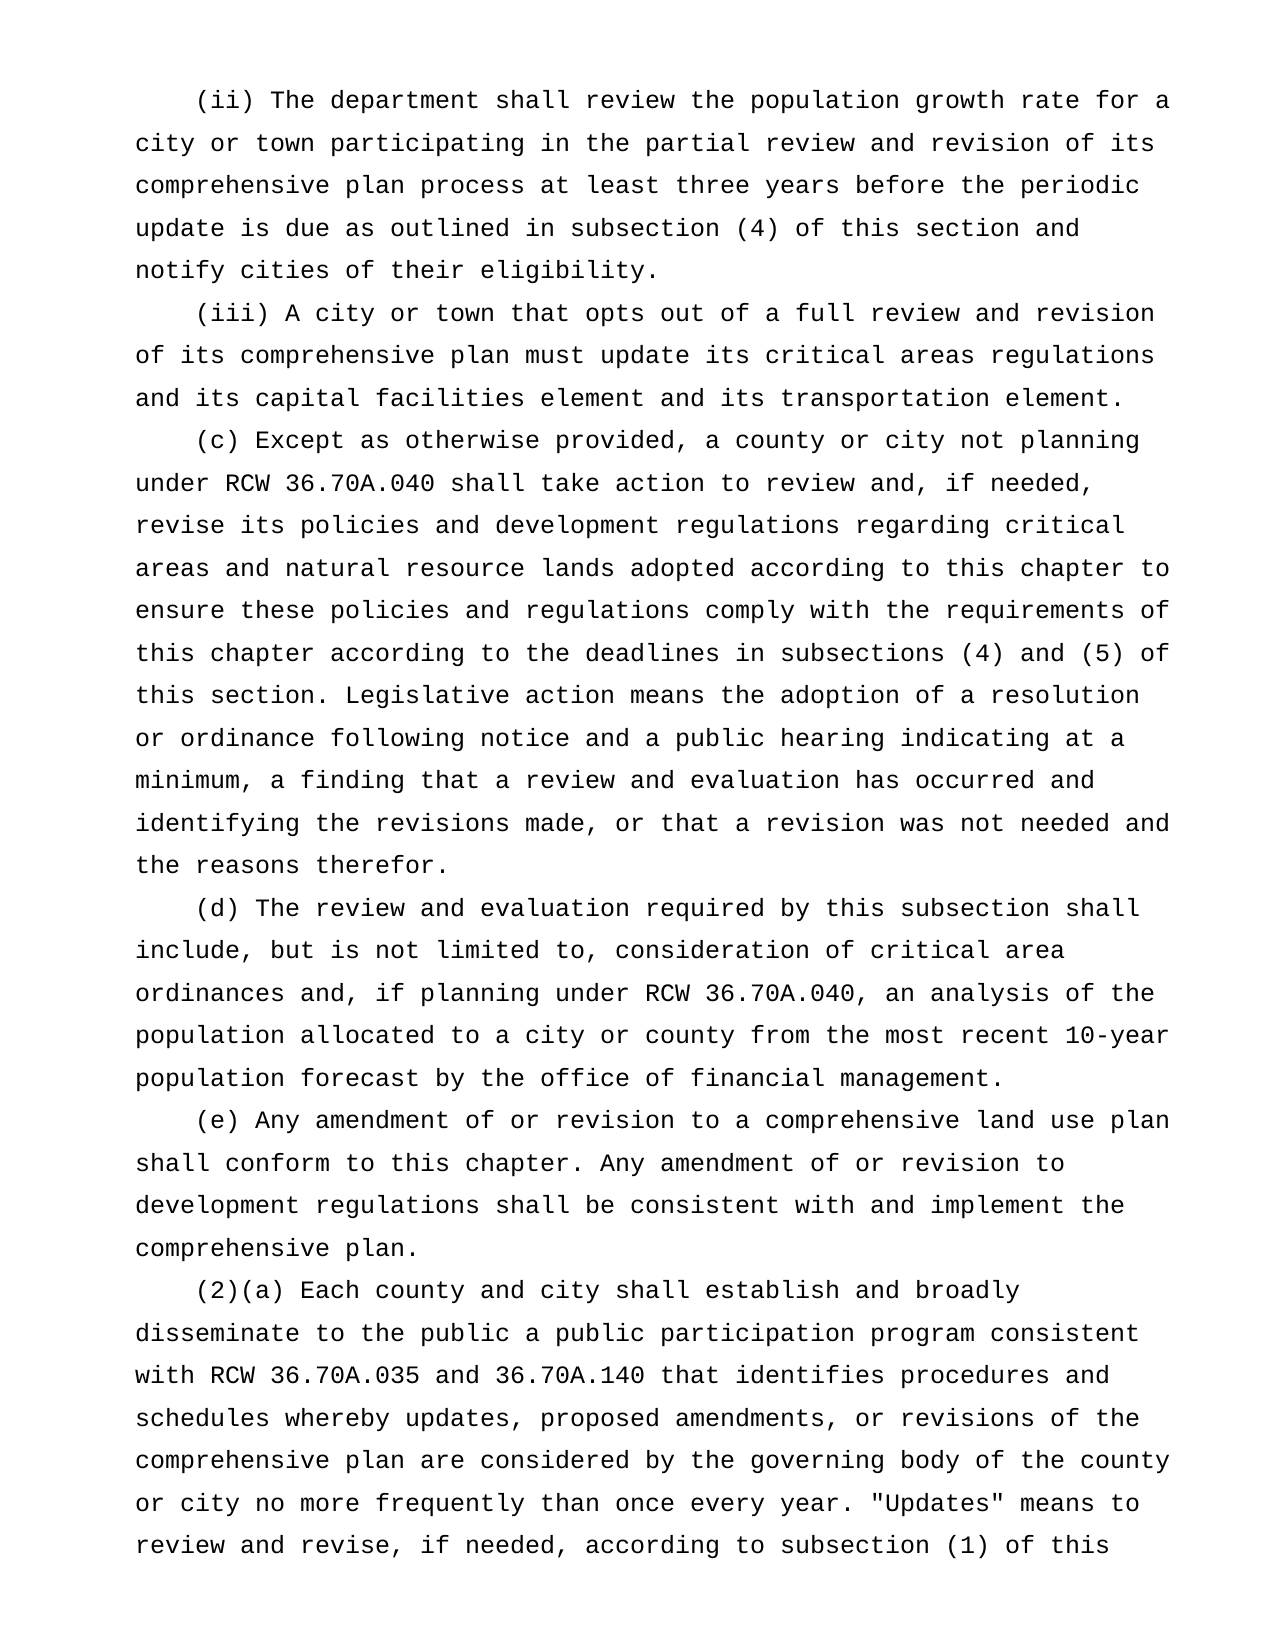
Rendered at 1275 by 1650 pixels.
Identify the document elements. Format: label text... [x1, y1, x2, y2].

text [135, 1265, 1170, 1562]
text (d) The review and evaluation required by this subsection shall include, but is not limited to, consideration of critical area ordinances and, if planning under RCW 36.70A.040, an analysis of the population allocated to a city or county from the most recent 10-year population forecast by the office of financial management. [135, 882, 1170, 1095]
text (e) Any amendment of or revision to a comprehensive land use plan shall conform to this chapter. Any amendment of or revision to development regulations shall be consistent with and implement the comprehensive plan. [135, 1095, 1170, 1265]
text (c) Except as otherwise provided, a county or city not planning under RCW 36.70A.040 shall take action to review and, if needed, revise its policies and development regulations regarding critical areas and natural resource lands adopted according to this chapter to ensure these policies and regulations comply with the requirements of this chapter according to the deadlines in subsections (4) and (5) of this section. Legislative action means the adoption of a resolution or ordinance following notice and a public hearing indicating at a minimum, a finding that a review and evaluation has occurred and identifying the revisions made, or that a revision was not needed and the reasons therefor. [135, 415, 1170, 882]
text (ii) The department shall review the population growth rate for a city or town participating in the partial review and revision of its comprehensive plan process at least three years before the periodic update is due as outlined in subsection (4) of this section and notify cities of their eligibility. [135, 75, 1170, 287]
text (iii) A city or town that opts out of a full review and revision of its comprehensive plan must update its critical areas regulations and its capital facilities element and its transportation element. [135, 287, 1170, 415]
